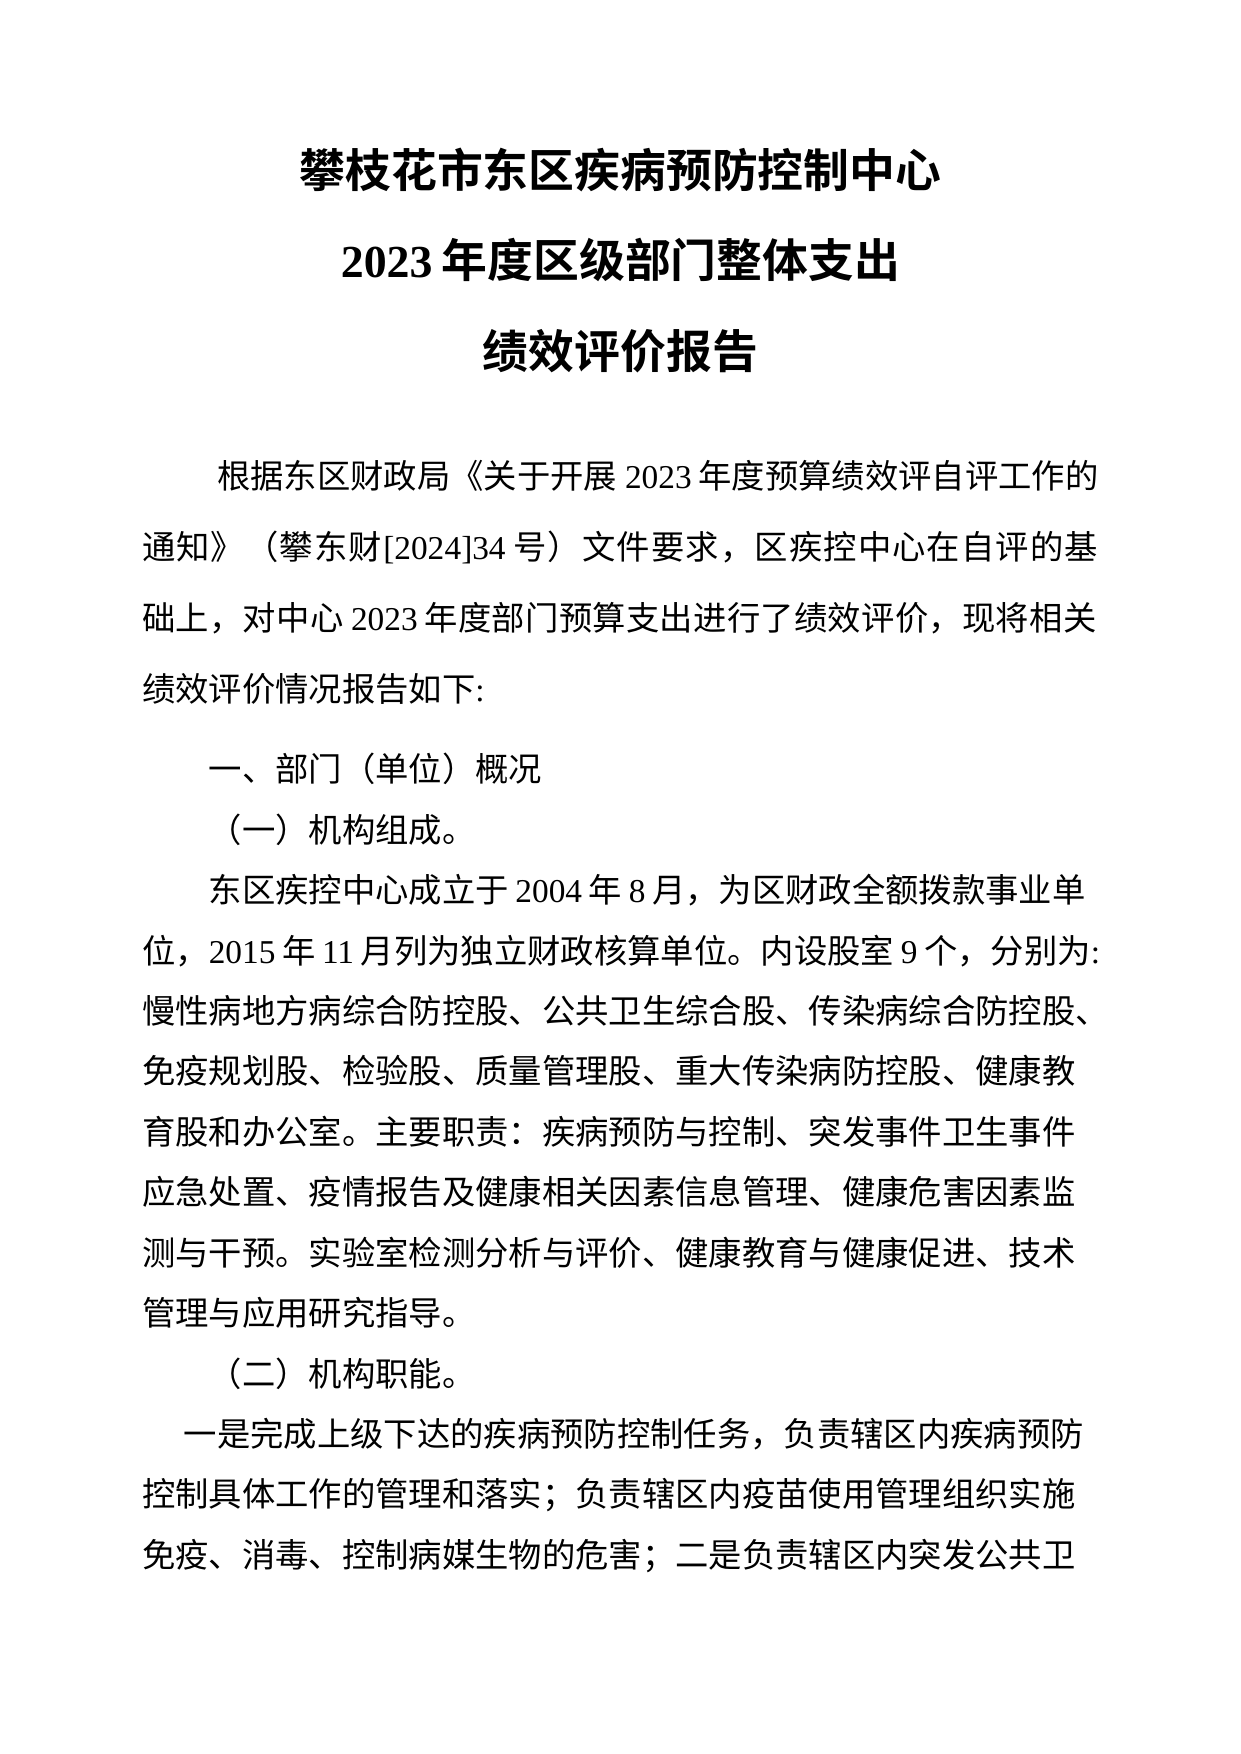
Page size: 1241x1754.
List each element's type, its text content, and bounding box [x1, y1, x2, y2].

list 机构职能。 [142, 1338, 1098, 1398]
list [142, 1398, 1098, 1579]
text 2023年度区级部门整体支出 [142, 213, 1098, 303]
text 东区疾控中心成立于2004年8月，为区财政全额拨款事业单位，2015年11月列为独立财政核算单位。内设股室9个，分别为:慢性病地方病综合防控股、公共卫生综合股、传染病综合防控股、免疫规划股、检验股、质量管理股、重大传染病防控股、健康教育股和办公室。主要职责：疾病预防与控制、突发事件卫生事件应急处置、疫情报告及健康相关因素信息管理、健康危害因素监测与干预。实验室检测分析与评价、健康教育与健康促进、技术管理与应用研究指导。 [142, 854, 1098, 1338]
text 一、部门（单位）概况 [142, 733, 1098, 794]
text 根据东区财政局《关于开展 2023年度预算绩效评自评工作的通知》（攀东财[2024]34号）文件要求，区疾控中心在自评的基础上，对中心2023年度部门预算支出进行了绩效评价，现将相关绩效评价情况报告如下: [142, 450, 1098, 711]
text 绩效评价报告 [142, 303, 1098, 394]
text 攀枝花市东区疾病预防控制中心 [142, 122, 1098, 213]
text （一）机构组成。 [142, 794, 1098, 854]
